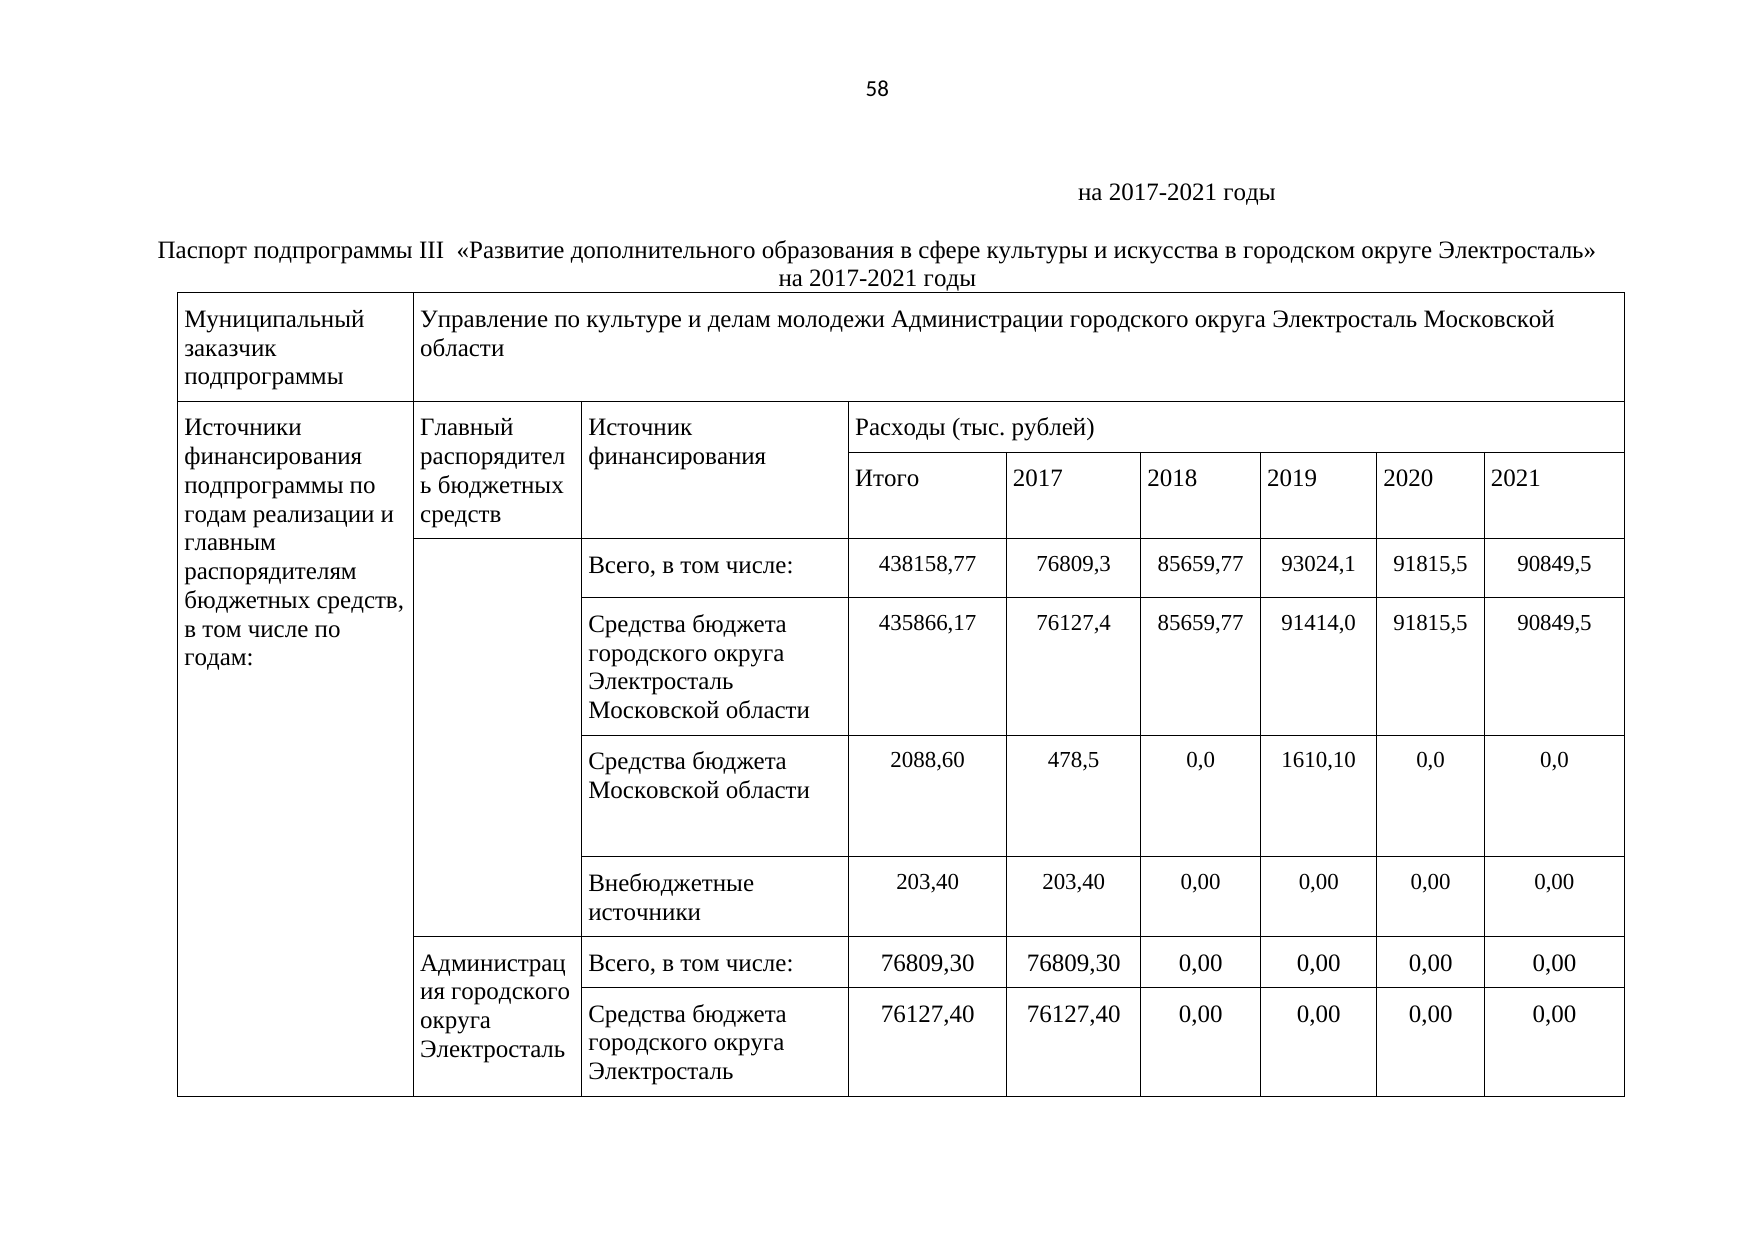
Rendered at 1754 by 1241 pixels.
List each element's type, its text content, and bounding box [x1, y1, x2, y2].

table_cell 76809,30 [1007, 937, 1140, 987]
table_header Муниципальный заказчик подпрограммы [178, 293, 413, 401]
text на 2017-2021 годы [118, 263, 1636, 292]
table_cell [414, 539, 581, 936]
table_cell Всего, в том числе: [582, 937, 848, 987]
table_cell 90849,5 [1485, 598, 1624, 734]
text на 2017-2021 годы [1078, 177, 1636, 206]
table_cell 2018 [1141, 453, 1260, 538]
table_cell 1610,10 [1261, 736, 1376, 856]
table_cell 203,40 [1007, 857, 1140, 936]
table_cell 91414,0 [1261, 598, 1376, 734]
table_cell 91815,5 [1377, 598, 1484, 734]
table_cell 0,00 [1261, 937, 1376, 987]
table_cell 0,0 [1485, 736, 1624, 856]
table_cell 0,00 [1141, 988, 1260, 1096]
table_cell 0,00 [1377, 937, 1484, 987]
table_cell 76809,30 [849, 937, 1006, 987]
text Паспорт подпрограммы III «Развитие дополнительного образования в сфере культуры и искусства в городском округе Электросталь» [118, 235, 1636, 263]
table_cell 0,00 [1261, 857, 1376, 936]
table_cell Источник финансирования [582, 402, 848, 538]
table_cell 93024,1 [1261, 539, 1376, 597]
table_cell 0,00 [1485, 988, 1624, 1096]
table_cell Внебюджетные источники [582, 857, 848, 936]
table_cell 76127,40 [849, 988, 1006, 1096]
table_cell 438158,77 [849, 539, 1006, 597]
table_cell 85659,77 [1141, 598, 1260, 734]
table_cell 0,00 [1141, 937, 1260, 987]
table_cell 0,00 [1485, 937, 1624, 987]
table_cell 76809,3 [1007, 539, 1140, 597]
table_cell Итого [849, 453, 1006, 538]
table_cell 0,00 [1261, 988, 1376, 1096]
table_cell 90849,5 [1485, 539, 1624, 597]
table_cell Всего, в том числе: [582, 539, 848, 597]
table_cell 85659,77 [1141, 539, 1260, 597]
table_cell 0,0 [1141, 736, 1260, 856]
table_cell 0,00 [1141, 857, 1260, 936]
table_cell Средства бюджета Московской области [582, 736, 848, 856]
table_cell 76127,40 [1007, 988, 1140, 1096]
table_cell 0,00 [1377, 988, 1484, 1096]
table_cell 2088,60 [849, 736, 1006, 856]
table_cell 2017 [1007, 453, 1140, 538]
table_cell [582, 988, 848, 1096]
table_cell Источники финансирования подпрограммы по годам реализации и главным распорядителям бюджетных средств, в том числе по годам: [178, 402, 413, 1096]
table_header Управление по культуре и делам молодежи Администрации городского округа Электросталь Московской области [414, 293, 1624, 401]
table_cell 2020 [1377, 453, 1484, 538]
table_cell 76127,4 [1007, 598, 1140, 734]
table_cell 91815,5 [1377, 539, 1484, 597]
table_cell Администрация городского округа Электросталь Московской области [414, 937, 581, 1096]
table_cell 478,5 [1007, 736, 1140, 856]
table_cell 0,00 [1377, 857, 1484, 936]
table_cell 2021 [1485, 453, 1624, 538]
table_cell 435866,17 [849, 598, 1006, 734]
table_cell 203,40 [849, 857, 1006, 936]
table_cell Средства бюджета городского округа Электросталь Московской области [582, 598, 848, 734]
table_cell 2019 [1261, 453, 1376, 538]
table_cell Главный распорядитель бюджетных средств [414, 402, 581, 538]
table_cell Расходы (тыс. рублей) [849, 402, 1624, 452]
table_cell 0,00 [1485, 857, 1624, 936]
table_cell 0,0 [1377, 736, 1484, 856]
